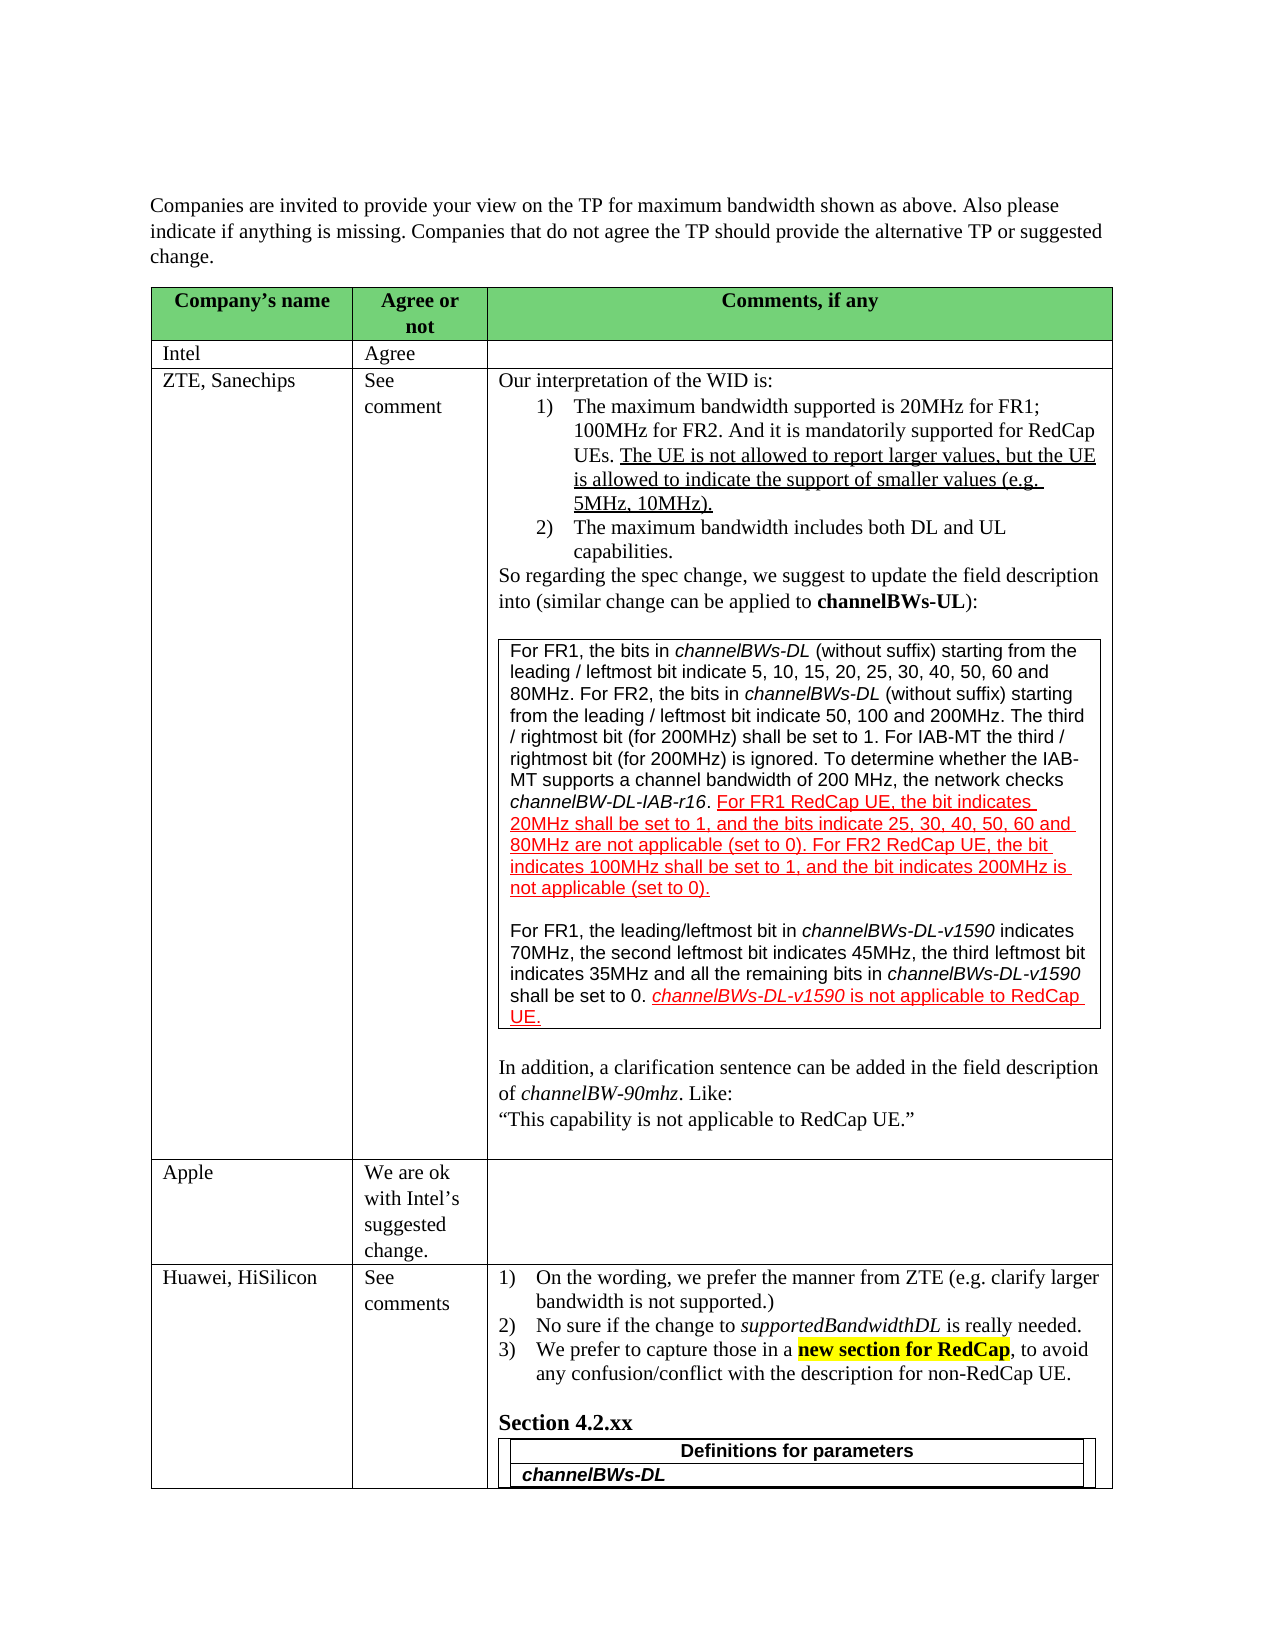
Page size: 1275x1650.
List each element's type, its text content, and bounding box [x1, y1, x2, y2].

table_cell See comments [353, 1265, 487, 1488]
table_cell ZTE, Sanechips [152, 369, 352, 1159]
table_cell Intel [152, 341, 352, 367]
table_cell Apple [152, 1160, 352, 1264]
table_header Agree or not [353, 288, 487, 340]
text Companies are invited to provide your view on the TP for maximum bandwidth shown as above. Also please indicate if anything is missing. Companies that do not agree the TP should provide the alternative TP or suggested change. [150, 193, 1125, 268]
table_cell We are ok with Intel’s suggested change. [353, 1160, 487, 1264]
table_cell See comment [353, 369, 487, 1159]
table_cell [488, 1160, 1112, 1264]
table_header Comments, if any [488, 288, 1112, 340]
table_cell Huawei, HiSilicon [152, 1265, 352, 1488]
table_header Company’s name [152, 288, 352, 340]
table_cell Agree [353, 341, 487, 367]
table_cell [488, 341, 1112, 367]
table_cell Our interpretation of the WID is: The maximum bandwidth supported is 20MHz for FR1; 100MHz for FR2. And it is mandatorily supported for RedCap UEs. The UE is not allowed to report larger values, but the UE is allowed to indicate the support of smaller values (e.g. 5MHz, 10MHz). The maximum bandwidth includes both DL and UL capabilities. So regarding the spec change, we suggest to update the field description into (similar change can be applied to channelBWs-UL): In addition, a clarification sentence can be added in the field description of channelBW-90mhz. Like: “This capability is not applicable to RedCap UE.” [488, 369, 1112, 1159]
